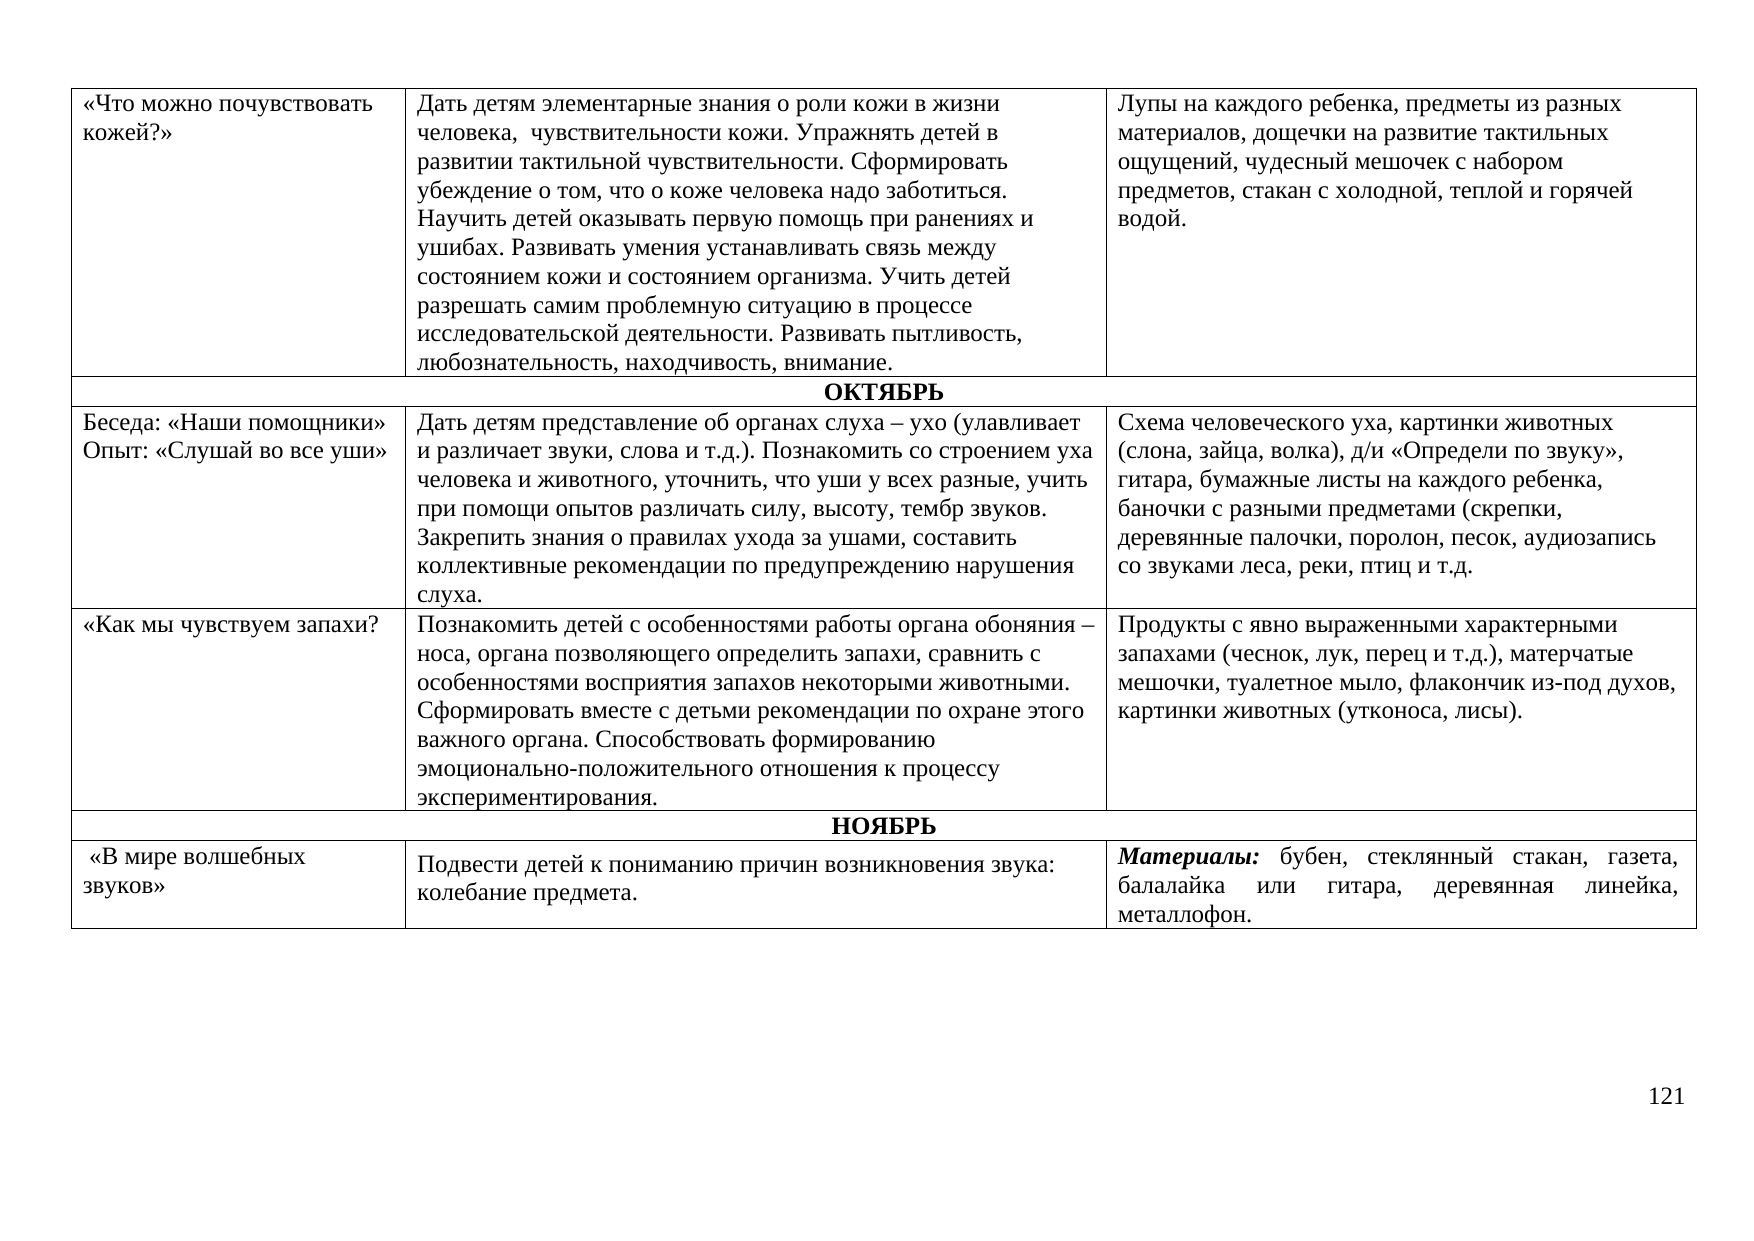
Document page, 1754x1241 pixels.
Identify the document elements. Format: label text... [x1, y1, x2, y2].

table_cell Беседа: «Наши помощники» Опыт: «Слушай во все уши» [72, 407, 405, 608]
table_cell Продукты с явно выраженными характерными запахами (чеснок, лук, перец и т.д.), матерчатые мешочки, туалетное мыло, флакончик из-под духов, картинки животных (утконоса, лисы). [1107, 609, 1696, 810]
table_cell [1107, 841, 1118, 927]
table_cell «Что можно почувствовать кожей?» [72, 89, 405, 376]
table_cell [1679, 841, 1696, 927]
table_cell «В мире волшебных звуков» [72, 841, 405, 927]
table_cell Дать детям представление об органах слуха – ухо (улавливает и различает звуки, слова и т.д.). Познакомить со строением уха человека и животного, уточнить, что уши у всех разные, учить при помощи опытов различать силу, высоту, тембр звуков. Закрепить знания о правилах ухода за ушами, составить коллективные рекомендации по предупреждению нарушения слуха. [406, 407, 1106, 608]
table_cell Подвести детей к пониманию причин возникновения звука: колебание предмета. [406, 841, 1106, 927]
table_cell ОКТЯБРЬ [72, 377, 1696, 406]
table_cell Дать детям элементарные знания о роли кожи в жизни человека, чувствительности кожи. Упражнять детей в развитии тактильной чувствительности. Сформировать убеждение о том, что о коже человека надо заботиться. Научить детей оказывать первую помощь при ранениях и ушибах. Развивать умения устанавливать связь между состоянием кожи и состоянием организма. Учить детей разрешать самим проблемную ситуацию в процессе исследовательской деятельности. Развивать пытливость, любознательность, находчивость, внимание. [406, 89, 1106, 376]
table_cell Познакомить детей с особенностями работы органа обоняния – носа, органа позволяющего определить запахи, сравнить с особенностями восприятия запахов некоторыми животными. Сформировать вместе с детьми рекомендации по охране этого важного органа. Способствовать формированию эмоционально-положительного отношения к процессу экспериментирования. [406, 609, 1106, 810]
table_cell Лупы на каждого ребенка, предметы из разных материалов, дощечки на развитие тактильных ощущений, чудесный мешочек с набором предметов, стакан с холодной, теплой и горячей водой. [1107, 89, 1696, 376]
table_cell НОЯБРЬ [72, 811, 1696, 840]
table_cell Схема человеческого уха, картинки животных (слона, зайца, волка), д/и «Определи по звуку», гитара, бумажные листы на каждого ребенка, баночки с разными предметами (скрепки, деревянные палочки, поролон, песок, аудиозапись со звуками леса, реки, птиц и т.д. [1107, 407, 1696, 608]
table_cell «Как мы чувствуем запахи? [72, 609, 405, 810]
